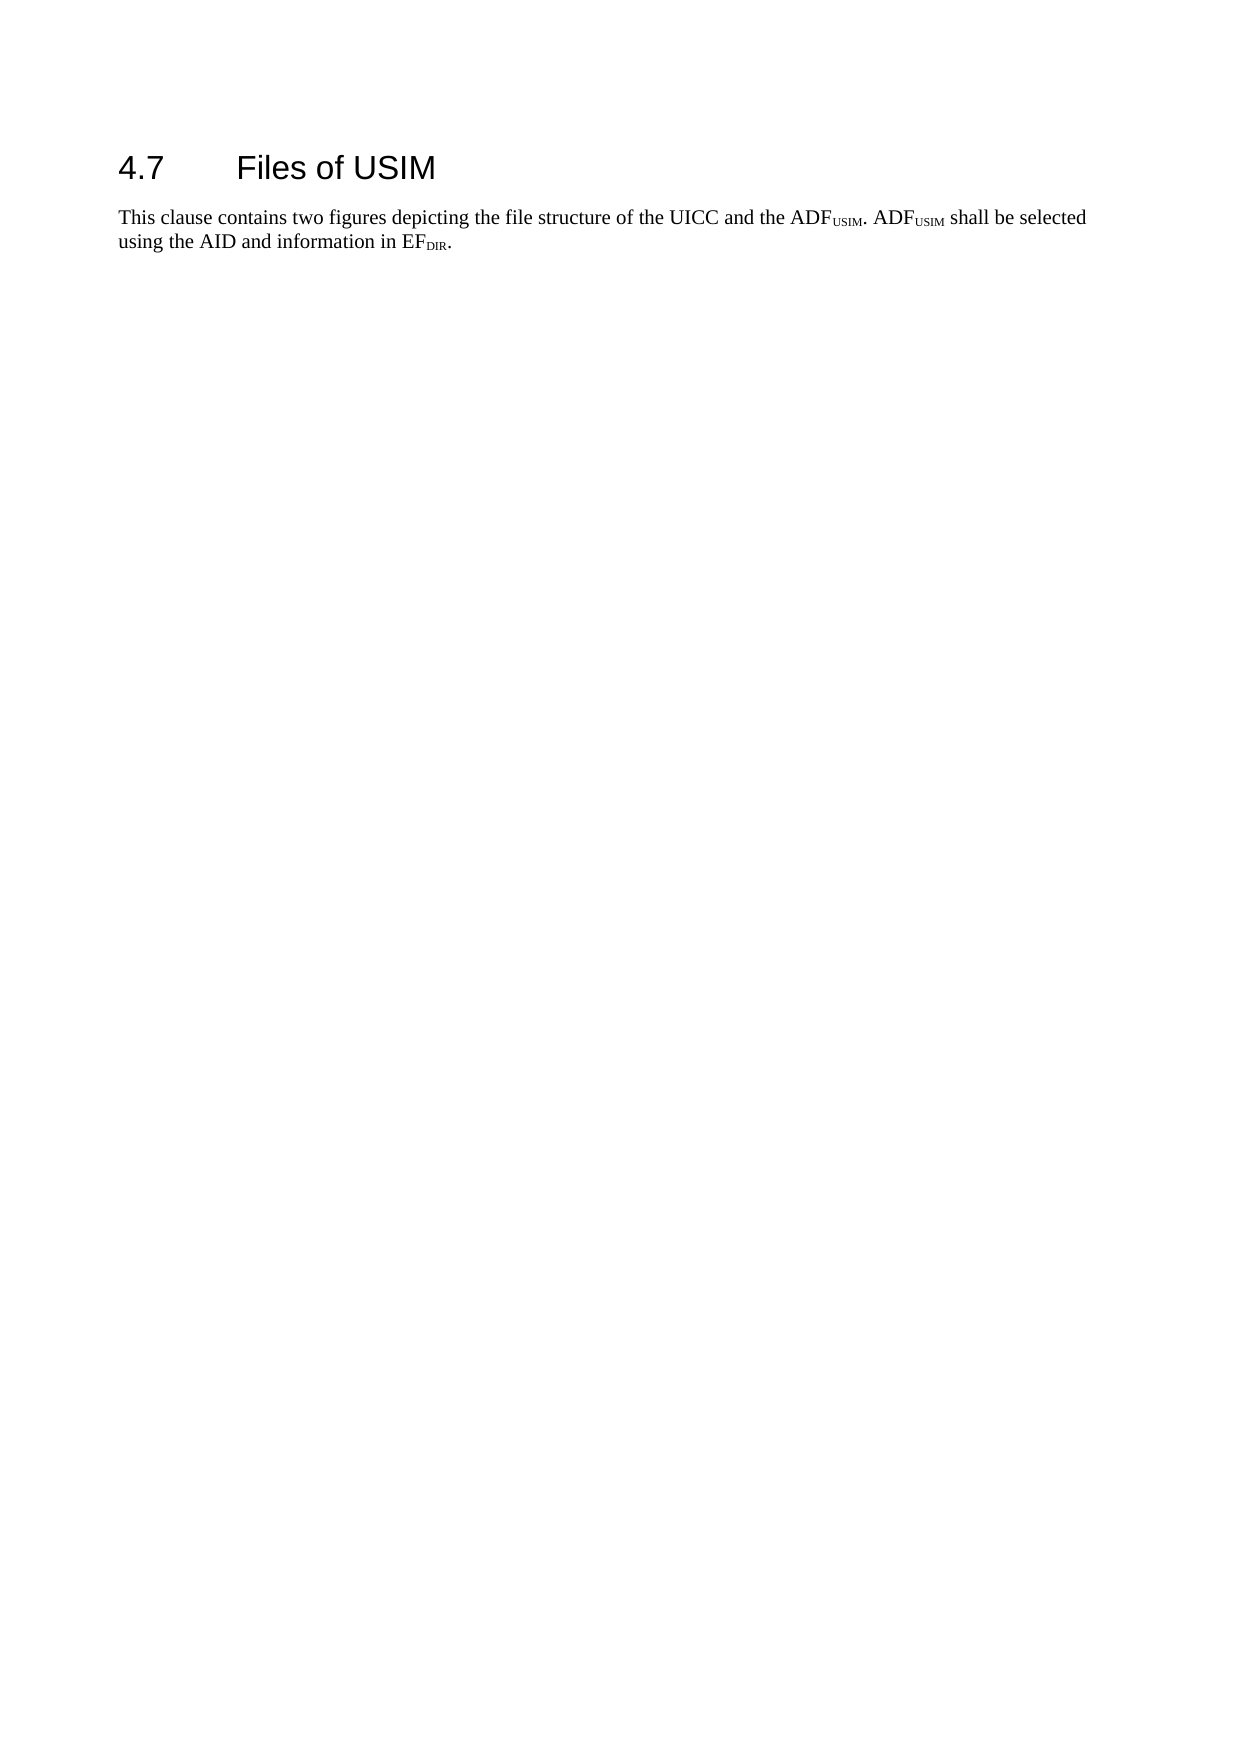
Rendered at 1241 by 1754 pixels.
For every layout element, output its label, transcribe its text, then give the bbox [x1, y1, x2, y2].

text This clause contains two figures depicting the file structure of the UICC and the ADFUSIM. ADFUSIM shall be selected using the AID and information in EFDIR. [118, 205, 1122, 253]
subtitle 4.7 Files of USIM [118, 148, 1122, 186]
